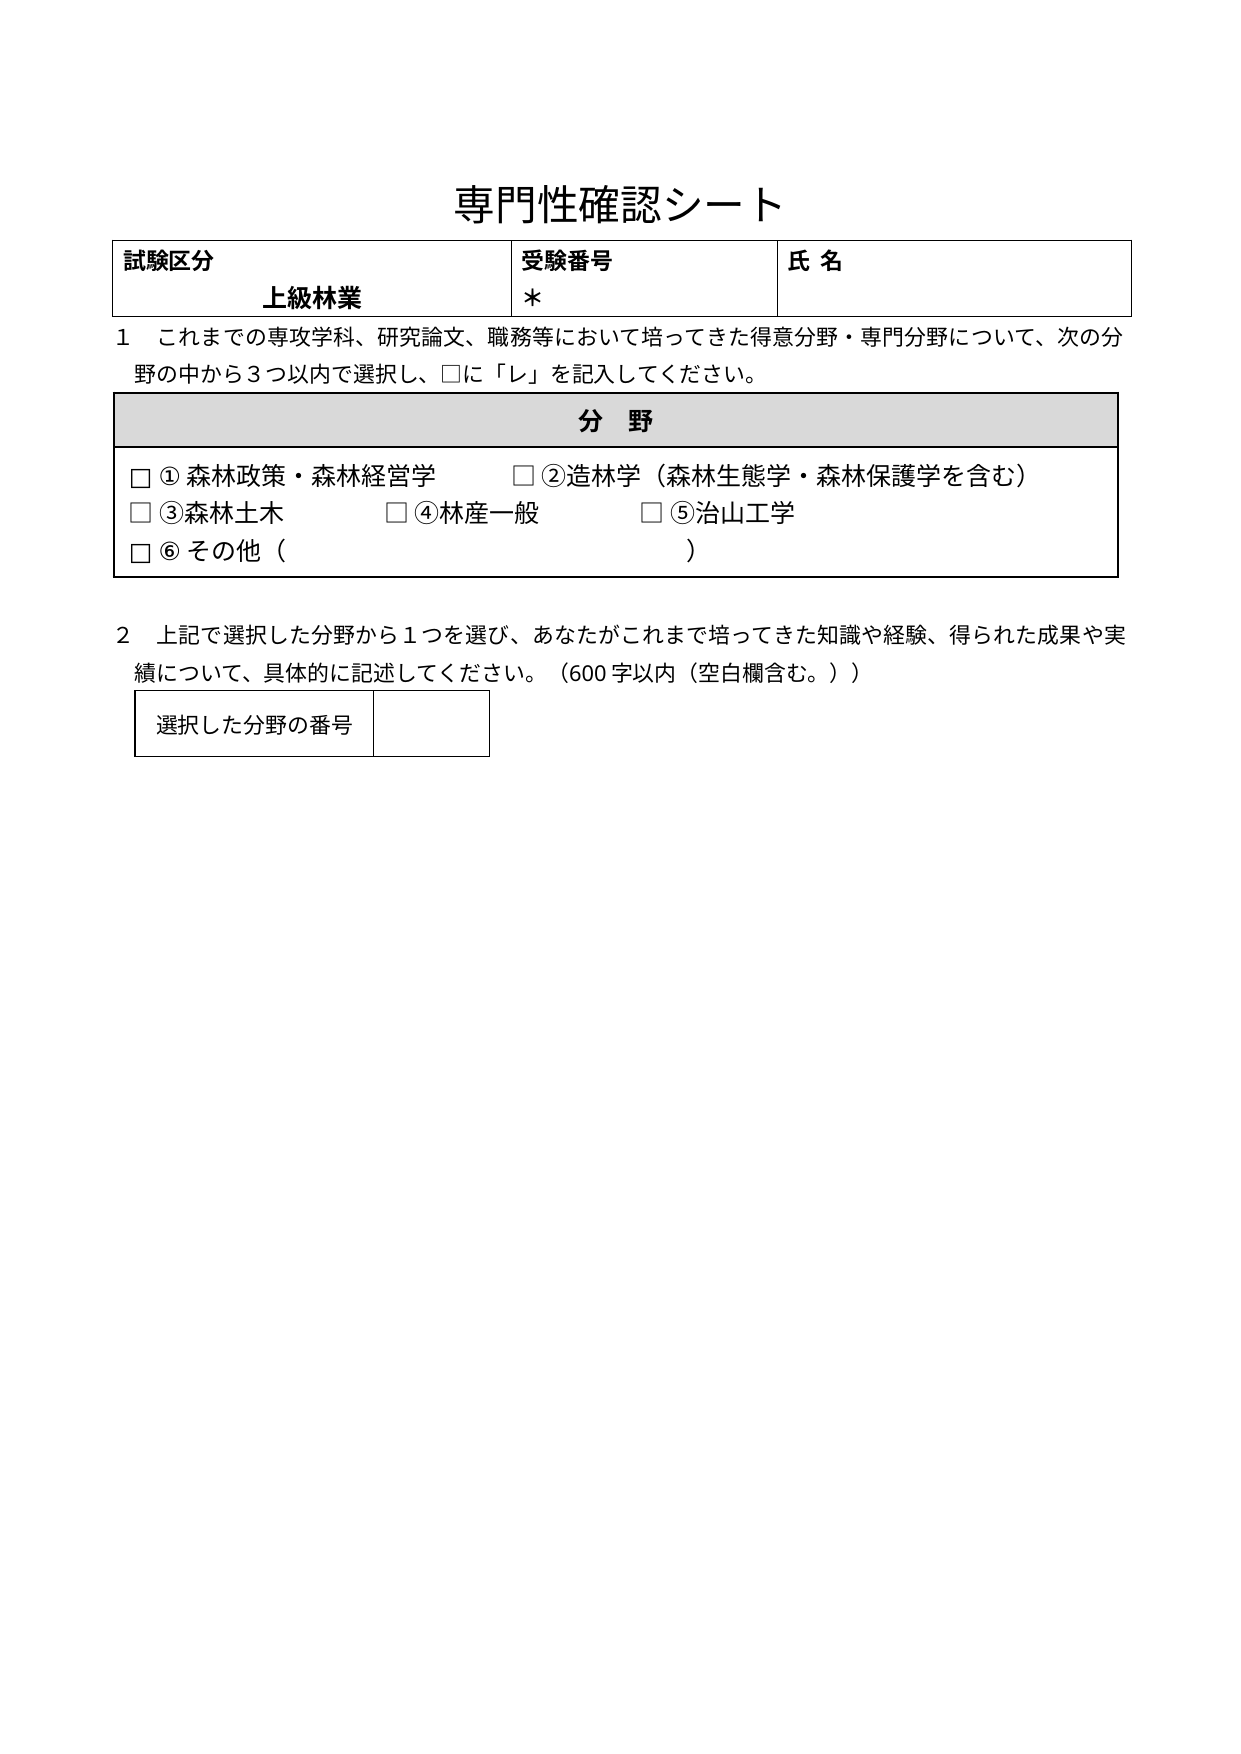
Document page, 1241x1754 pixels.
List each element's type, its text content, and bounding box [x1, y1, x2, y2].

text １ これまでの専攻学科、研究論文、職務等において培ってきた得意分野・専門分野について、次の分野の中から３つ以内で選択し、□に「レ」を記入してください。 [112, 317, 1128, 392]
table_header 選択した分野の番号 [136, 691, 373, 756]
table_header 試験区分 上級林業 [113, 241, 511, 316]
table_header 氏 名 [778, 241, 1131, 316]
table_cell □ ①森林政策・森林経営学 □ ②造林学（森林生態学・森林保護学を含む） □ ③森林土木 □ ④林産一般 □ ⑤治山工学 □ ⑥その他（ ） [115, 448, 1117, 576]
text ２ 上記で選択した分野から１つを選び、あなたがこれまで培ってきた知識や経験、得られた成果や実績について、具体的に記述してください。（600字以内（空白欄含む。）） [112, 615, 1128, 690]
text 専門性確認シート [112, 164, 1128, 239]
table_header 分 野 [115, 394, 1117, 446]
table_header [374, 691, 489, 756]
table_header 受験番号 ＊ [512, 241, 777, 316]
